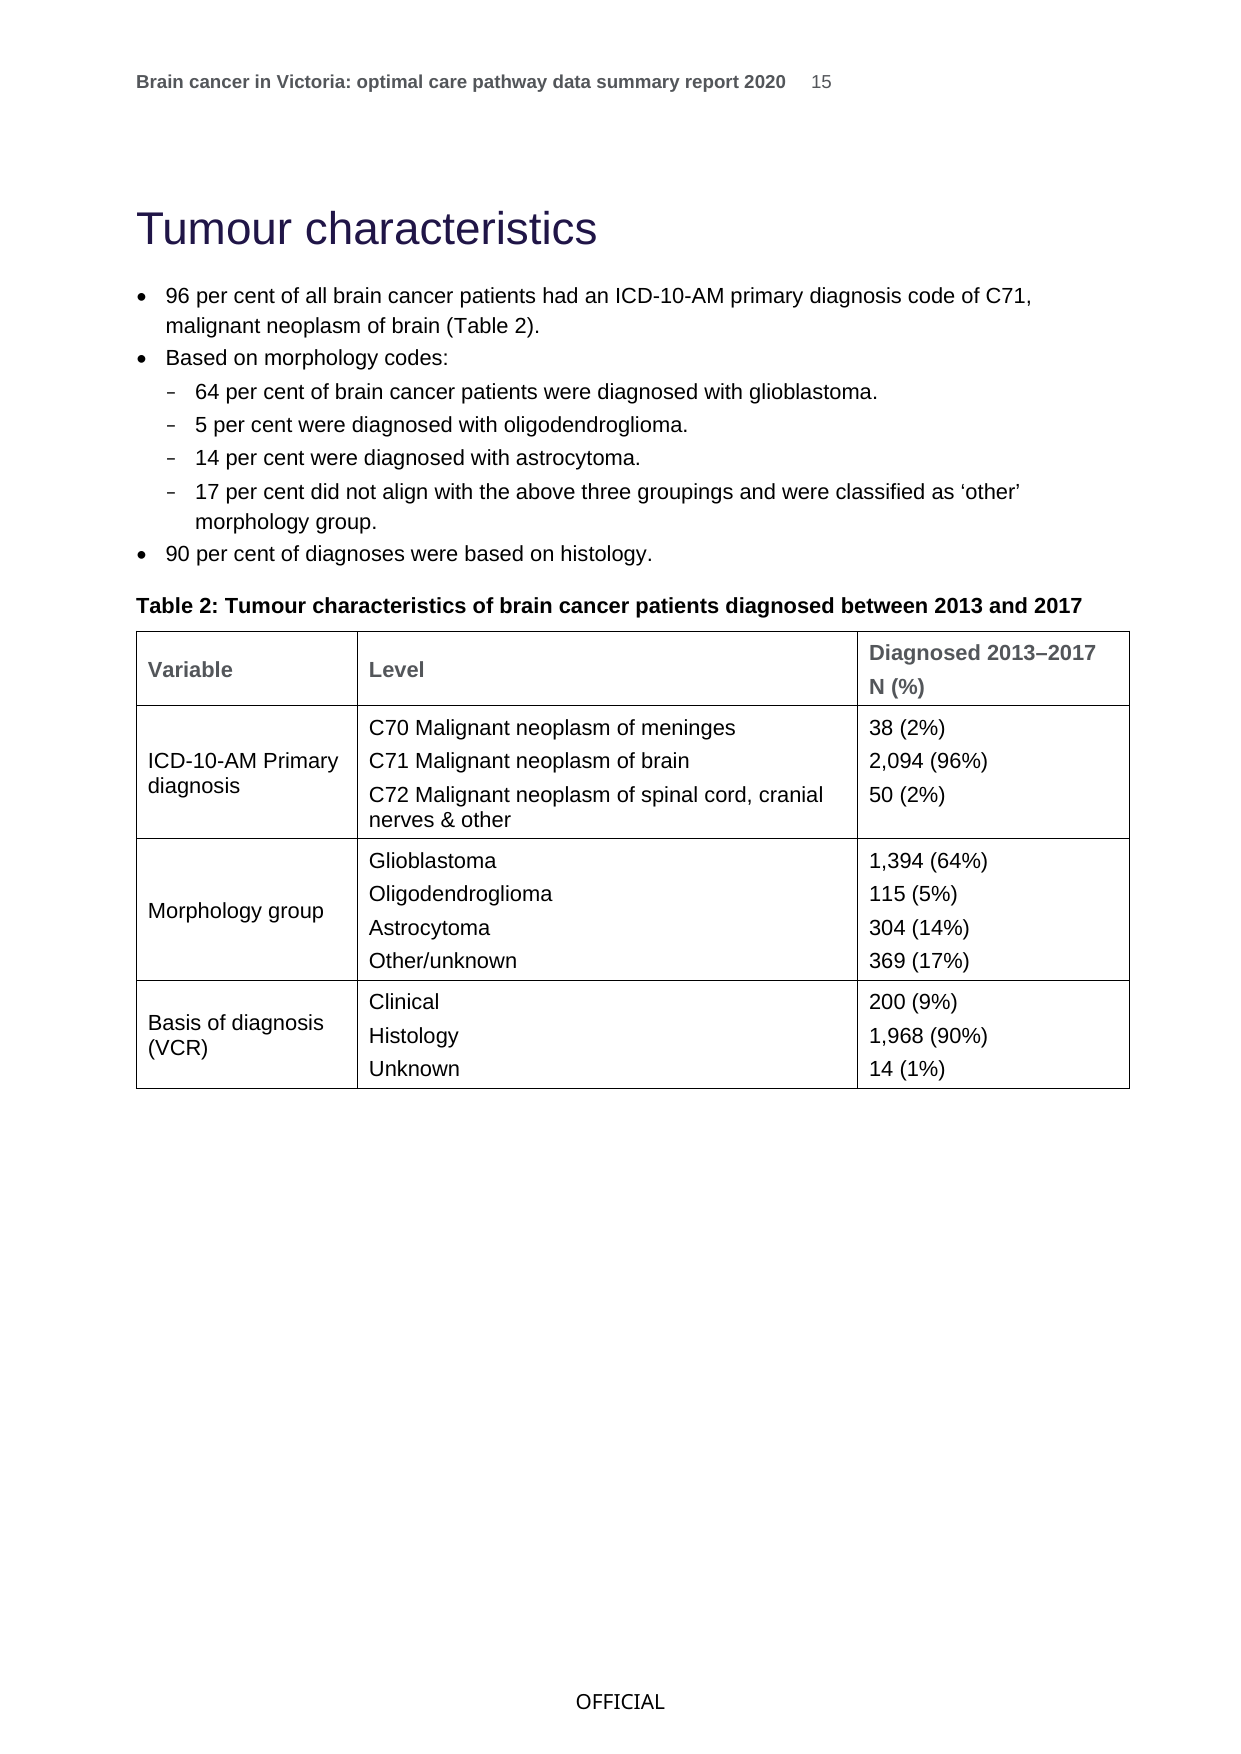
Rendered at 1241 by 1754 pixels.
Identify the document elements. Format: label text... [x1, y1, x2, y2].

text Table 2: Tumour characteristics of brain cancer patients diagnosed between 2013 and 2017 [136, 592, 1104, 618]
table_cell 38 (2%) 2,094 (96%) 50 (2%) [858, 706, 1129, 838]
text Based on morphology codes: [136, 342, 1104, 371]
table_header Variable [137, 632, 357, 705]
table_cell 1,394 (64%) 115 (5%) 304 (14%) 369 (17%) [858, 839, 1129, 979]
text 96 per cent of all brain cancer patients had an ICD-10-AM primary diagnosis code of C71, malignant neoplasm of brain (Table 2). [136, 279, 1104, 338]
text 90 per cent of diagnoses were based on histology. [136, 538, 1104, 567]
table_header Level [358, 632, 857, 705]
table_header Diagnosed 2013–2017 N (%) [858, 632, 1129, 705]
table_cell Glioblastoma Oligodendroglioma Astrocytoma Other/unknown [358, 839, 857, 979]
text 5 per cent were diagnosed with oligodendroglioma. [165, 409, 1104, 438]
table_cell Basis of diagnosis (VCR) [137, 981, 357, 1087]
table_cell C70 Malignant neoplasm of meninges C71 Malignant neoplasm of brain C72 Malignant neoplasm of spinal cord, cranial nerves & other [358, 706, 857, 838]
text 17 per cent did not align with the above three groupings and were classified as ‘other’ morphology group. [165, 475, 1104, 534]
subtitle Tumour characteristics [136, 202, 1104, 254]
table_cell ICD-10-AM Primary diagnosis [137, 706, 357, 838]
text 14 per cent were diagnosed with astrocytoma. [165, 442, 1104, 471]
table_cell Clinical Histology Unknown [358, 981, 857, 1087]
table_cell 200 (9%) 1,968 (90%) 14 (1%) [858, 981, 1129, 1087]
table_cell Morphology group [137, 839, 357, 979]
text 64 per cent of brain cancer patients were diagnosed with glioblastoma. [165, 375, 1104, 404]
